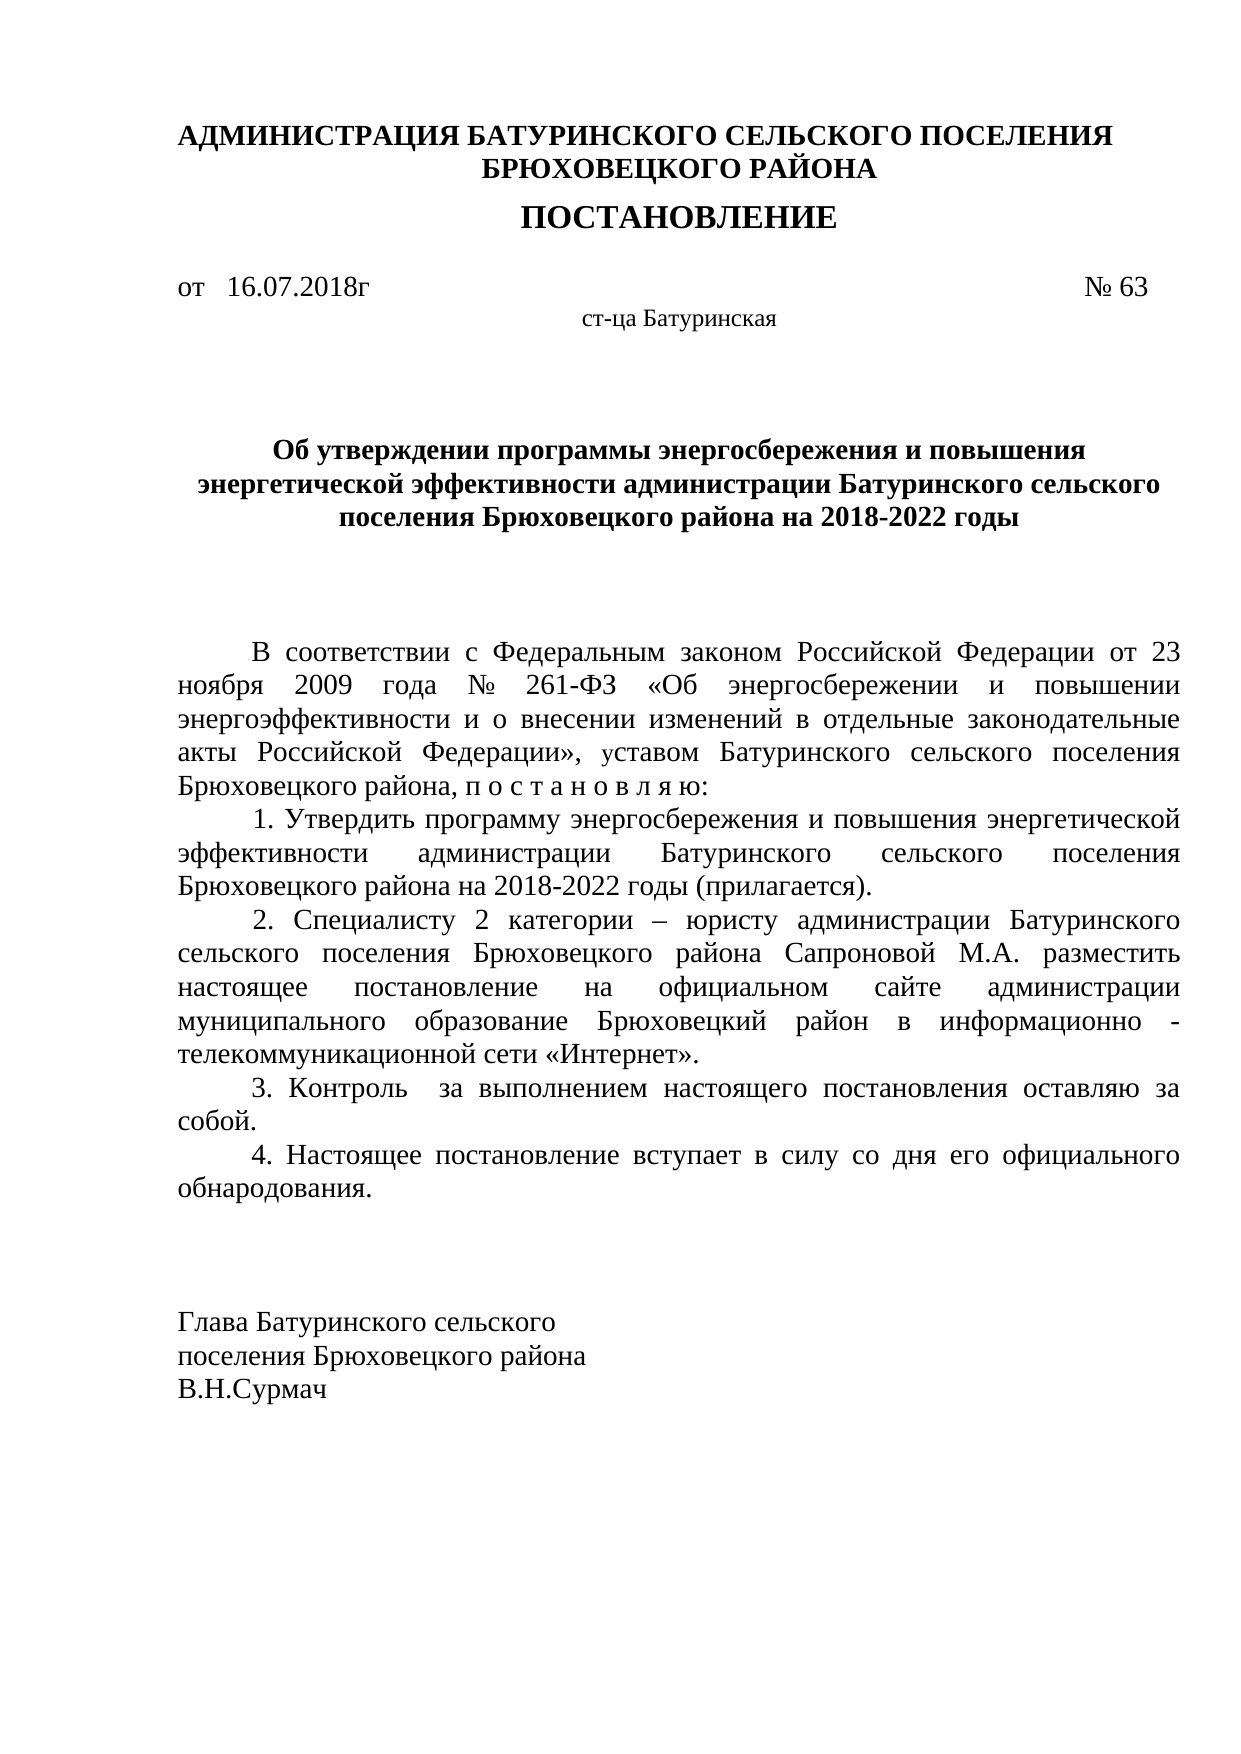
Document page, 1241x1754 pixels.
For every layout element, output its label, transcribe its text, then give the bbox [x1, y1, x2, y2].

text Глава Батуринского сельского [177, 1304, 1181, 1338]
text БРЮХОВЕЦКОГО РАЙОНА [177, 152, 1181, 185]
text ПОСТАНОВЛЕНИЕ [177, 198, 1181, 236]
text 4. Настоящее постановление вступает в силу со дня его официального обнародования. [177, 1137, 1181, 1204]
text ст-ца Батуринская [177, 303, 1181, 332]
text 3. Контроль за выполнением настоящего постановления оставляю за собой. [177, 1070, 1181, 1137]
text АДМИНИСТРАЦИЯ БАТУРИНСКОГО СЕЛЬСКОГО ПОСЕЛЕНИЯ [177, 118, 1181, 152]
text поселения Брюховецкого района В.Н.Сурмач [177, 1338, 1181, 1405]
text 2. Специалисту 2 категории – юристу администрации Батуринского сельского поселения Брюховецкого района Сапроновой М.А. разместить настоящее постановление на официальном сайте администрации муниципального образование Брюховецкий район в информационно - телекоммуникационной сети «Интернет». [177, 902, 1181, 1070]
text Об утверждении программы энергосбережения и повышения энергетической эффективности администрации Батуринского сельского поселения Брюховецкого района на 2018-2022 годы [177, 432, 1181, 533]
text В соответствии с Федеральным законом Российской Федерации от 23 ноября 2009 года № 261-ФЗ «Об энергосбережении и повышении энергоэффективности и о внесении изменений в отдельные законодательные акты Российской Федерации», уставом Батуринского сельского поселения Брюховецкого района, п о с т а н о в л я ю: [177, 634, 1181, 801]
text 1. Утвердить программу энергосбережения и повышения энергетической эффективности администрации Батуринского сельского поселения Брюховецкого района на 2018-2022 годы (прилагается). [177, 801, 1181, 902]
text от 16.07.2018г № 63 [177, 269, 1181, 303]
